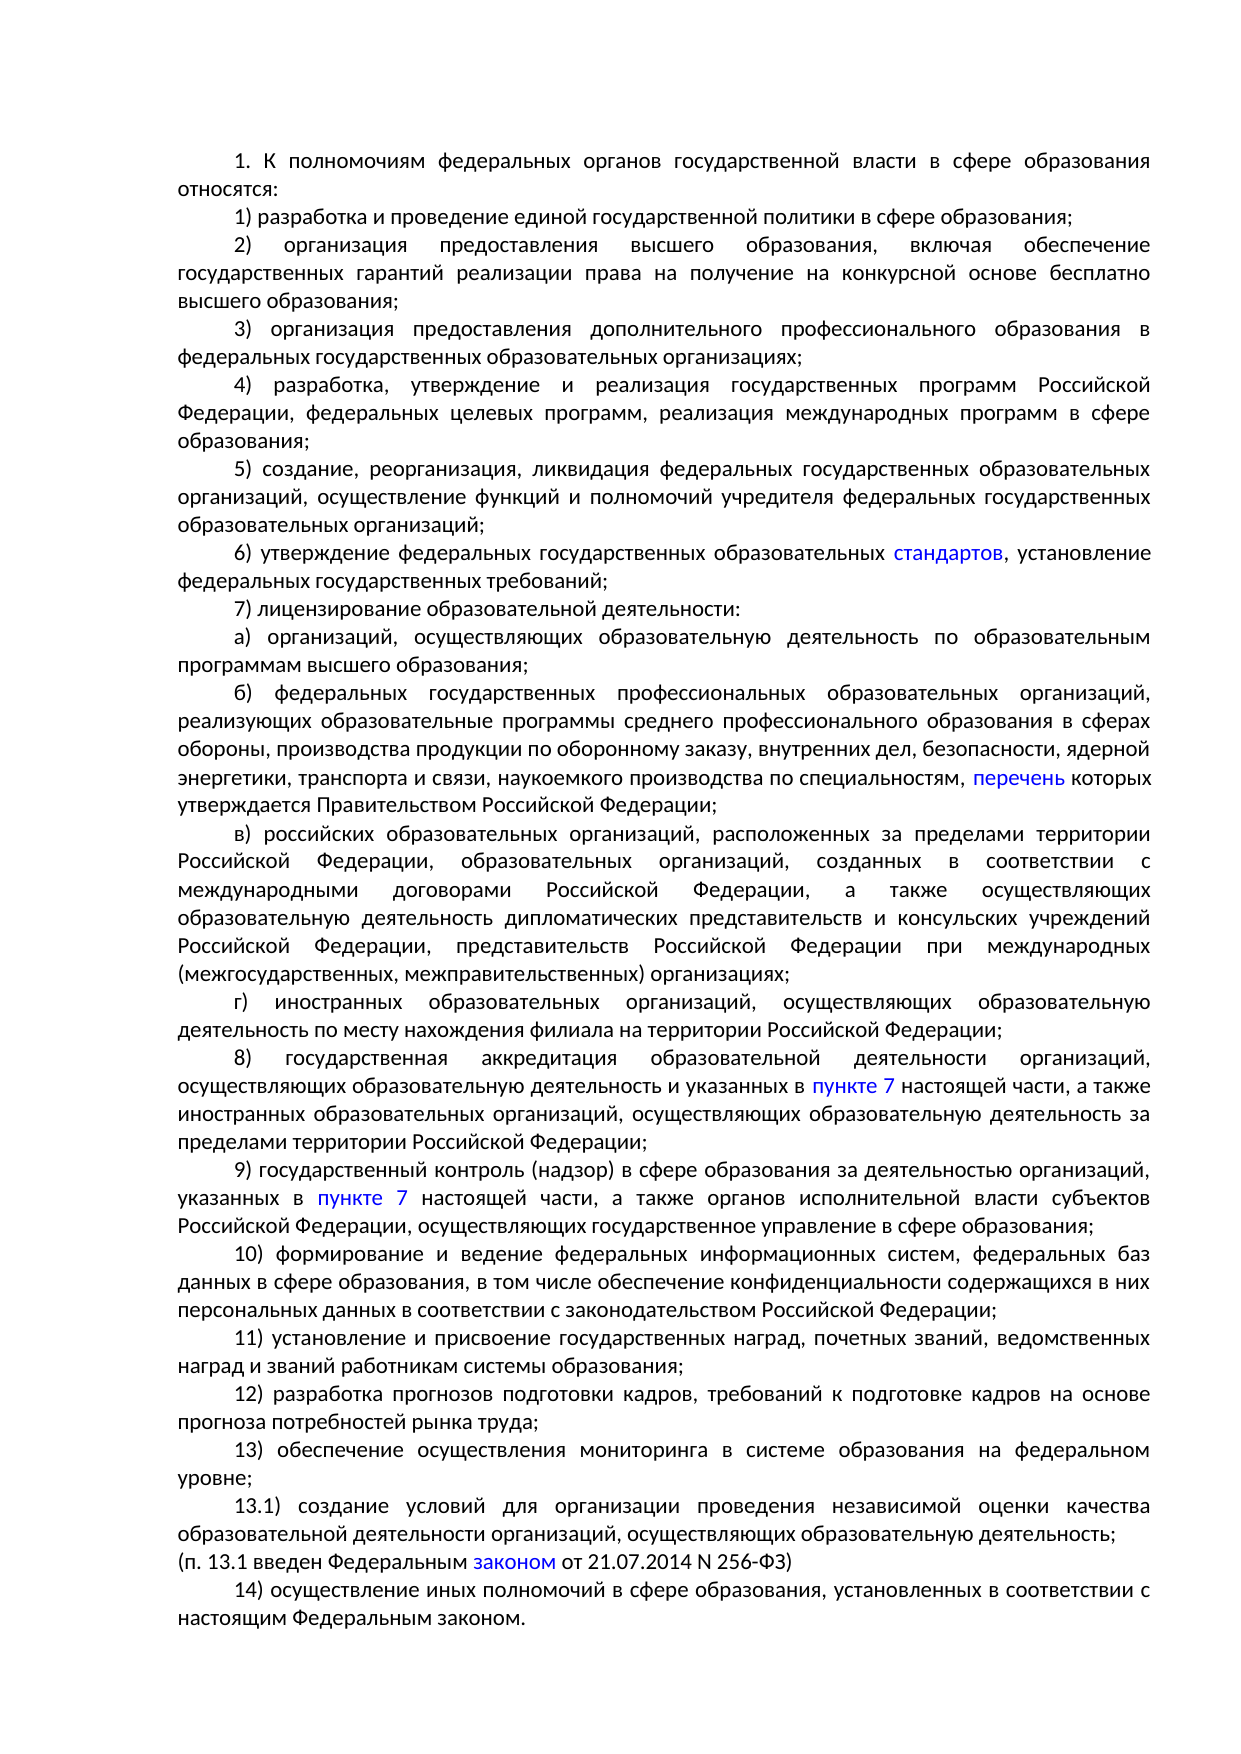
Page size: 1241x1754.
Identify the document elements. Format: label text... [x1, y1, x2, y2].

text (п. 13.1 введен Федеральным законом от 21.07.2014 N 256-ФЗ) [177, 1547, 1152, 1575]
text б) федеральных государственных профессиональных образовательных организаций, реализующих образовательные программы среднего профессионального образования в сферах обороны, производства продукции по оборонному заказу, внутренних дел, безопасности, ядерной энергетики, транспорта и связи, наукоемкого производства по специальностям, перечень которых утверждается Правительством Российской Федерации; [177, 678, 1152, 819]
text 6) утверждение федеральных государственных образовательных стандартов, установление федеральных государственных требований; [177, 538, 1152, 594]
text 9) государственный контроль (надзор) в сфере образования за деятельностью организаций, указанных в пункте 7 настоящей части, а также органов исполнительной власти субъектов Российской Федерации, осуществляющих государственное управление в сфере образования; [177, 1155, 1152, 1239]
text 14) осуществление иных полномочий в сфере образования, установленных в соответствии с настоящим Федеральным законом. [177, 1575, 1152, 1631]
text 5) создание, реорганизация, ликвидация федеральных государственных образовательных организаций, осуществление функций и полномочий учредителя федеральных государственных образовательных организаций; [177, 454, 1152, 538]
text а) организаций, осуществляющих образовательную деятельность по образовательным программам высшего образования; [177, 622, 1152, 678]
text 7) лицензирование образовательной деятельности: [177, 594, 1152, 622]
text 13.1) создание условий для организации проведения независимой оценки качества образовательной деятельности организаций, осуществляющих образовательную деятельность; [177, 1491, 1152, 1547]
text 12) разработка прогнозов подготовки кадров, требований к подготовке кадров на основе прогноза потребностей рынка труда; [177, 1379, 1152, 1435]
text 8) государственная аккредитация образовательной деятельности организаций, осуществляющих образовательную деятельность и указанных в пункте 7 настоящей части, а также иностранных образовательных организаций, осуществляющих образовательную деятельность за пределами территории Российской Федерации; [177, 1043, 1152, 1155]
text 1) разработка и проведение единой государственной политики в сфере образования; [177, 202, 1152, 230]
text 1. К полномочиям федеральных органов государственной власти в сфере образования относятся: [177, 146, 1152, 202]
text г) иностранных образовательных организаций, осуществляющих образовательную деятельность по месту нахождения филиала на территории Российской Федерации; [177, 987, 1152, 1043]
text 11) установление и присвоение государственных наград, почетных званий, ведомственных наград и званий работникам системы образования; [177, 1323, 1152, 1379]
text 10) формирование и ведение федеральных информационных систем, федеральных баз данных в сфере образования, в том числе обеспечение конфиденциальности содержащихся в них персональных данных в соответствии с законодательством Российской Федерации; [177, 1239, 1152, 1323]
text в) российских образовательных организаций, расположенных за пределами территории Российской Федерации, образовательных организаций, созданных в соответствии с международными договорами Российской Федерации, а также осуществляющих образовательную деятельность дипломатических представительств и консульских учреждений Российской Федерации, представительств Российской Федерации при международных (межгосударственных, межправительственных) организациях; [177, 819, 1152, 987]
text 4) разработка, утверждение и реализация государственных программ Российской Федерации, федеральных целевых программ, реализация международных программ в сфере образования; [177, 370, 1152, 454]
text 13) обеспечение осуществления мониторинга в системе образования на федеральном уровне; [177, 1435, 1152, 1491]
text 2) организация предоставления высшего образования, включая обеспечение государственных гарантий реализации права на получение на конкурсной основе бесплатно высшего образования; [177, 230, 1152, 314]
text 3) организация предоставления дополнительного профессионального образования в федеральных государственных образовательных организациях; [177, 314, 1152, 370]
